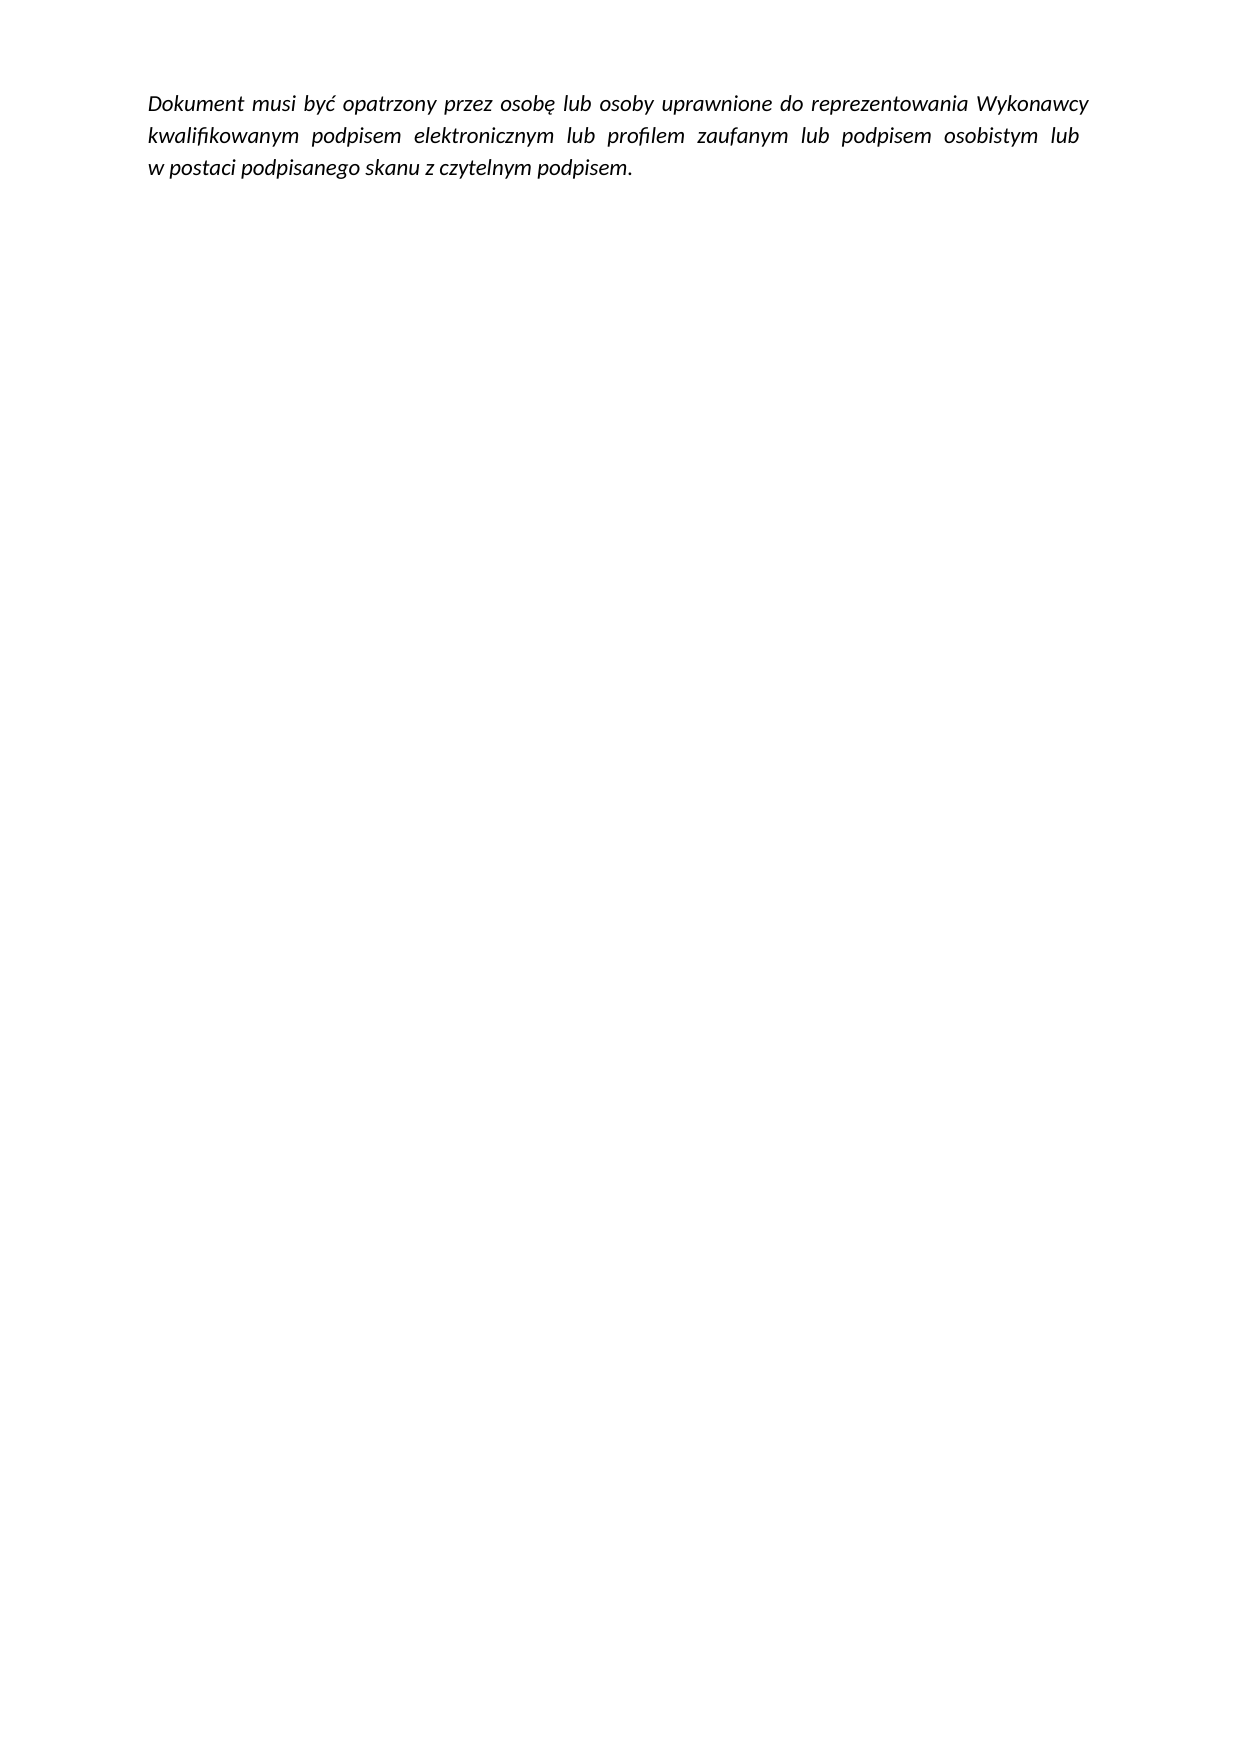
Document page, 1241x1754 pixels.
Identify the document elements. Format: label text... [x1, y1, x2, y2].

text Dokument musi być opatrzony przez osobę lub osoby uprawnione do reprezentowania Wykonawcy kwalifikowanym podpisem elektronicznym lub profilem zaufanym lub podpisem osobistym lub w postaci podpisanego skanu z czytelnym podpisem. [148, 89, 1093, 181]
